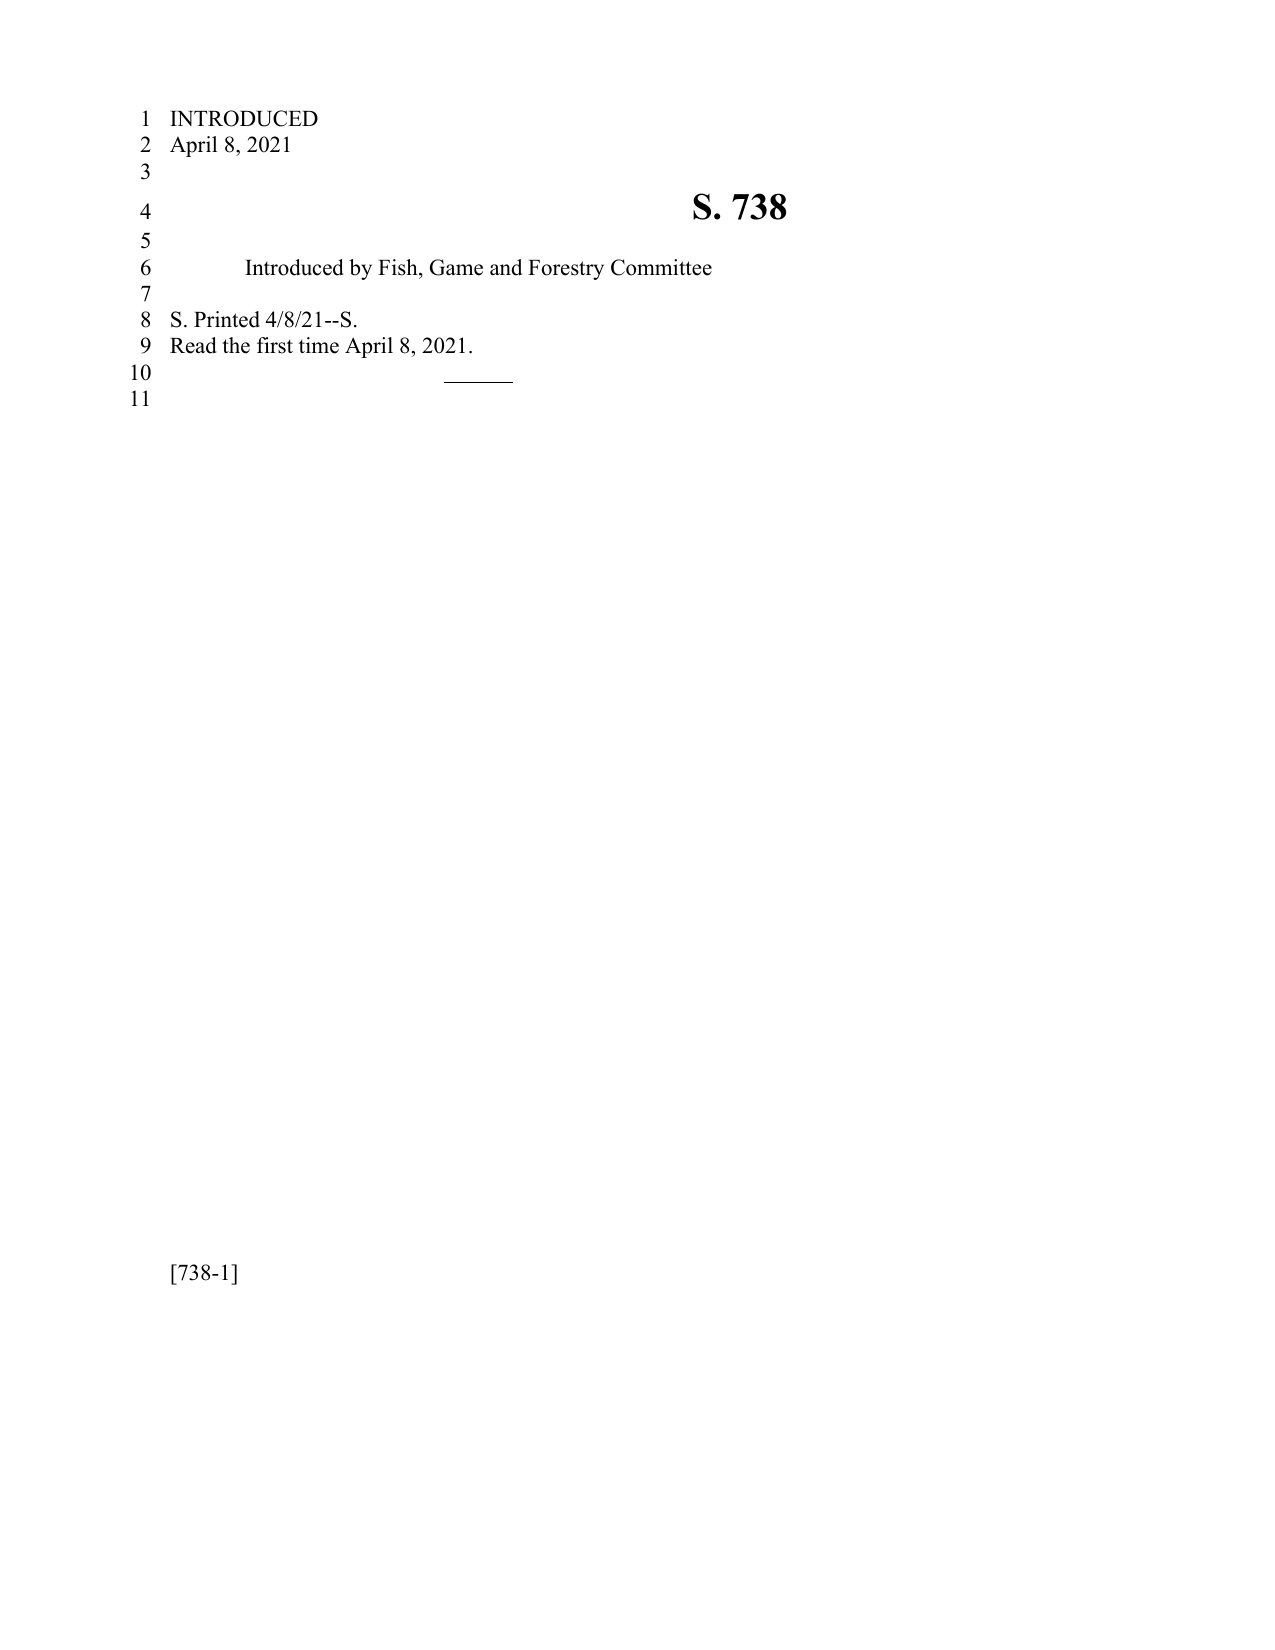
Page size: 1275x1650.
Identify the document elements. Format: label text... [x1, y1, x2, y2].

text S. Printed 4/8/21--S. [169, 306, 787, 333]
text Read the first time April 8, 2021. [169, 333, 787, 359]
text INTRODUCED [169, 105, 787, 131]
text Introduced by Fish, Game and Forestry Committee [169, 253, 787, 280]
text April 8, 2021 [169, 131, 787, 158]
text S. 738 [169, 184, 787, 227]
